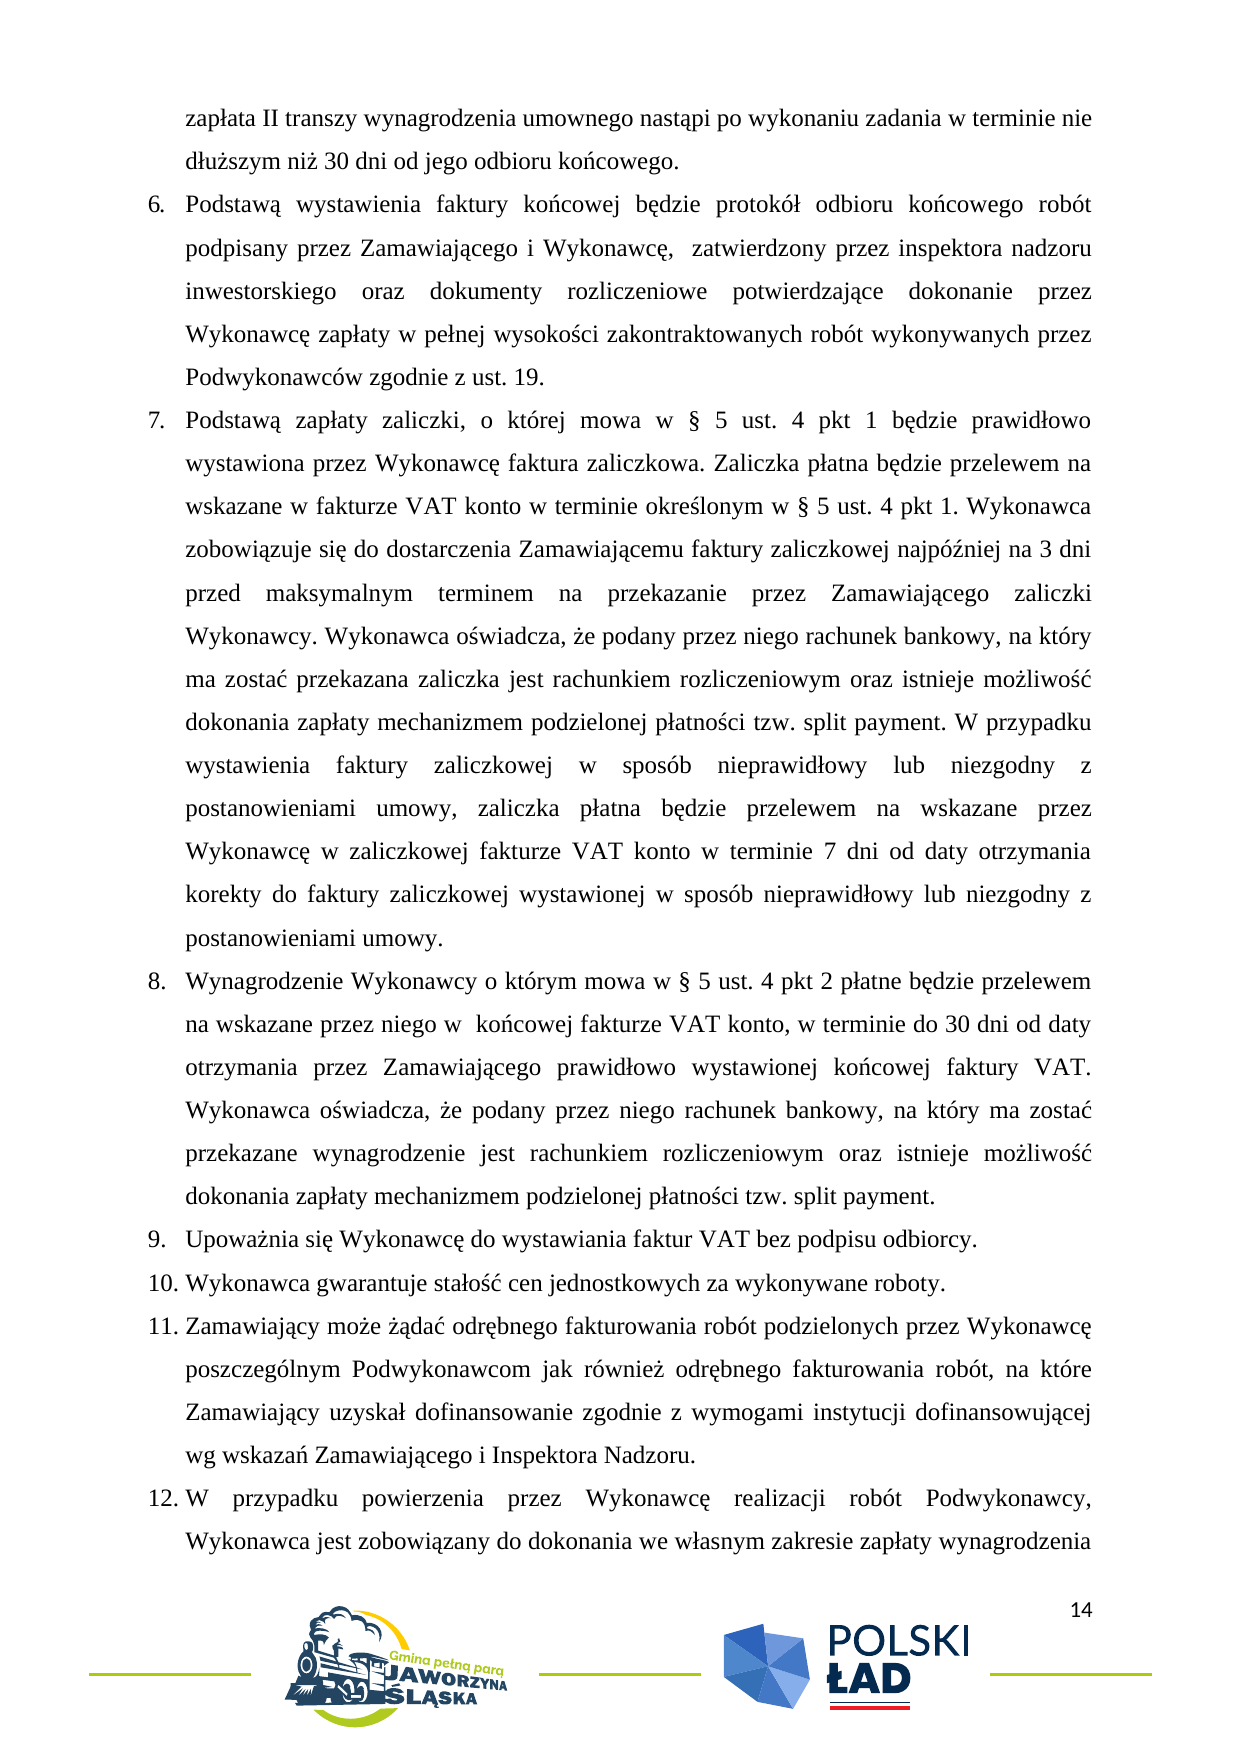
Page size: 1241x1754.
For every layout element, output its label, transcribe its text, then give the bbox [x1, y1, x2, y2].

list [148, 1483, 1092, 1555]
list Wykonawca gwarantuje stałość cen jednostkowych za wykonywane roboty. [148, 1268, 1092, 1296]
list Podstawą wystawienia faktury końcowej będzie protokół odbioru końcowego robót podpisany przez Zamawiającego i Wykonawcę, zatwierdzony przez inspektora nadzoru inwestorskiego oraz dokumenty rozliczeniowe potwierdzające dokonanie przez Wykonawcę zapłaty w pełnej wysokości zakontraktowanych robót wykonywanych przez Podwykonawców zgodnie z ust. 19. [148, 189, 1092, 391]
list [148, 103, 1092, 175]
list Podstawą zapłaty zaliczki, o której mowa w § 5 ust. 4 pkt 1 będzie prawidłowo wystawiona przez Wykonawcę faktura zaliczkowa. Zaliczka płatna będzie przelewem na wskazane w fakturze VAT konto w terminie określonym w § 5 ust. 4 pkt 1. Wykonawca zobowiązuje się do dostarczenia Zamawiającemu faktury zaliczkowej najpóźniej na 3 dni przed maksymalnym terminem na przekazanie przez Zamawiającego zaliczki Wykonawcy. Wykonawca oświadcza, że podany przez niego rachunek bankowy, na który ma zostać przekazana zaliczka jest rachunkiem rozliczeniowym oraz istnieje możliwość dokonania zapłaty mechanizmem podzielonej płatności tzw. split payment. W przypadku wystawienia faktury zaliczkowej w sposób nieprawidłowy lub niezgodny z postanowieniami umowy, zaliczka płatna będzie przelewem na wskazane przez Wykonawcę w zaliczkowej fakturze VAT konto w terminie 7 dni od daty otrzymania korekty do faktury zaliczkowej wystawionej w sposób nieprawidłowy lub niezgodny z postanowieniami umowy. [148, 405, 1092, 951]
list Zamawiający może żądać odrębnego fakturowania robót podzielonych przez Wykonawcę poszczególnym Podwykonawcom jak również odrębnego fakturowania robót, na które Zamawiający uzyskał dofinansowanie zgodnie z wymogami instytucji dofinansowującej wg wskazań Zamawiającego i Inspektora Nadzoru. [148, 1311, 1092, 1469]
list Wynagrodzenie Wykonawcy o którym mowa w § 5 ust. 4 pkt 2 płatne będzie przelewem na wskazane przez niego w końcowej fakturze VAT konto, w terminie do 30 dni od daty otrzymania przez Zamawiającego prawidłowo wystawionej końcowej faktury VAT. Wykonawca oświadcza, że podany przez niego rachunek bankowy, na który ma zostać przekazane wynagrodzenie jest rachunkiem rozliczeniowym oraz istnieje możliwość dokonania zapłaty mechanizmem podzielonej płatności tzw. split payment. [148, 966, 1092, 1210]
list Upoważnia się Wykonawcę do wystawiania faktur VAT bez podpisu odbiorcy. [148, 1224, 1092, 1253]
